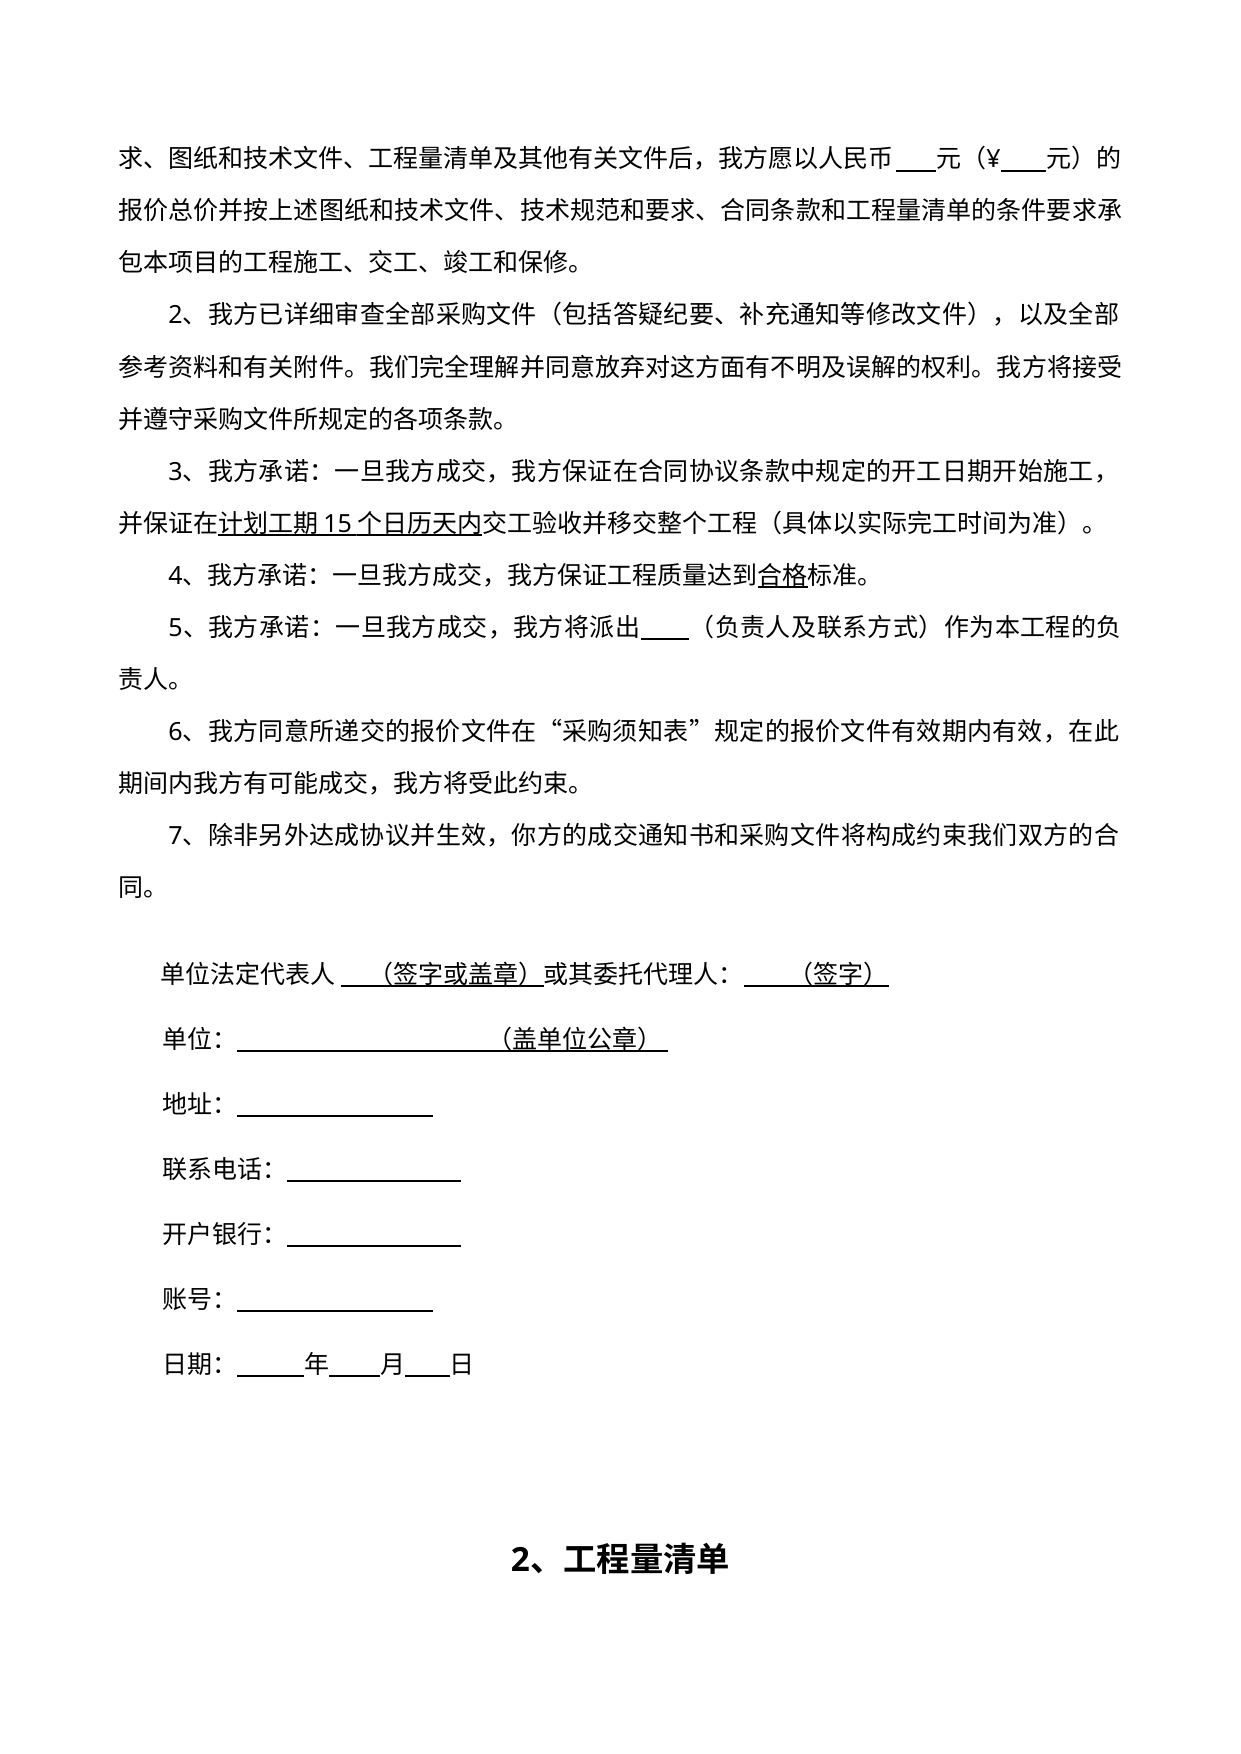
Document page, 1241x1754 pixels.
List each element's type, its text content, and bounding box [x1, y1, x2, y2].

text 3、我方承诺：一旦我方成交，我方保证在合同协议条款中规定的开工日期开始施工，并保证在计划工期15个日历天内交工验收并移交整个工程（具体以实际完工时间为准）。 [118, 438, 1122, 543]
text 2、我方已详细审查全部采购文件（包括答疑纪要、补充通知等修改文件），以及全部参考资料和有关附件。我们完全理解并同意放弃对这方面有不明及误解的权利。我方将接受并遵守采购文件所规定的各项条款。 [118, 282, 1122, 438]
text 单位法定代表人 （签字或盖章）或其委托代理人： （签字） [156, 940, 1122, 1005]
text 4、我方承诺：一旦我方成交，我方保证工程质量达到合格标准。 [118, 543, 1122, 595]
text 联系电话： [118, 1135, 1122, 1200]
text 单位： （盖单位公章） [118, 1005, 1122, 1070]
text 7、除非另外达成协议并生效，你方的成交通知书和采购文件将构成约束我们双方的合同。 [118, 803, 1122, 907]
text 日期： 年 月 日 [118, 1330, 1122, 1395]
text 开户银行： [118, 1200, 1122, 1265]
text 6、我方同意所递交的报价文件在“采购须知表”规定的报价文件有效期内有效，在此期间内我方有可能成交，我方将受此约束。 [118, 699, 1122, 803]
list 工程量清单 [118, 1525, 1122, 1590]
text 地址： [118, 1070, 1122, 1135]
text 账号： [118, 1265, 1122, 1330]
text 5、我方承诺：一旦我方成交，我方将派出 （负责人及联系方式）作为本工程的负责人。 [118, 595, 1122, 699]
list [118, 126, 1122, 282]
